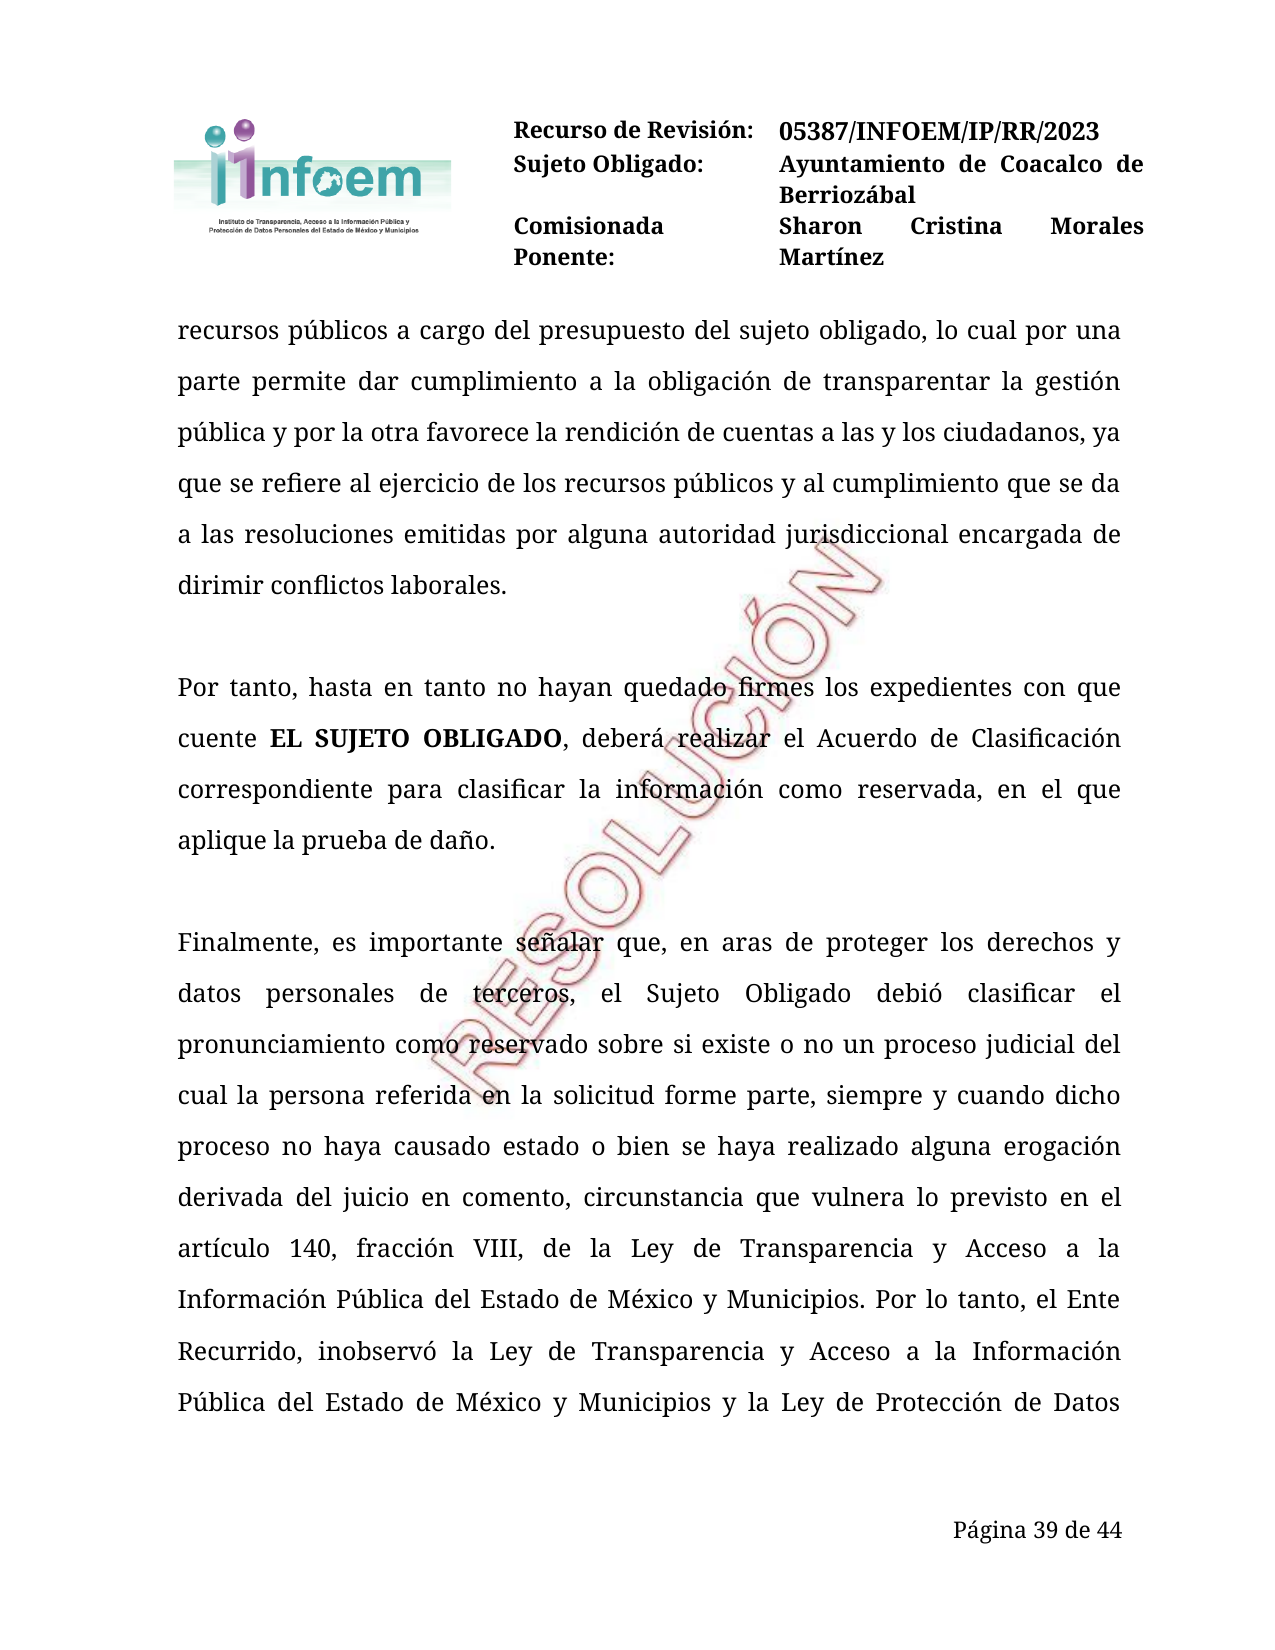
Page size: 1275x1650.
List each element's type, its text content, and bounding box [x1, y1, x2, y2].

text Por tanto, hasta en tanto no hayan quedado firmes los expedientes con que cuente EL SUJETO OBLIGADO, deberá realizar el Acuerdo de Clasificación correspondiente para clasificar la información como reservada, en el que aplique la prueba de daño. [177, 669, 1122, 857]
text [177, 312, 1122, 602]
picture [89, 113, 1215, 1620]
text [177, 925, 1122, 1418]
